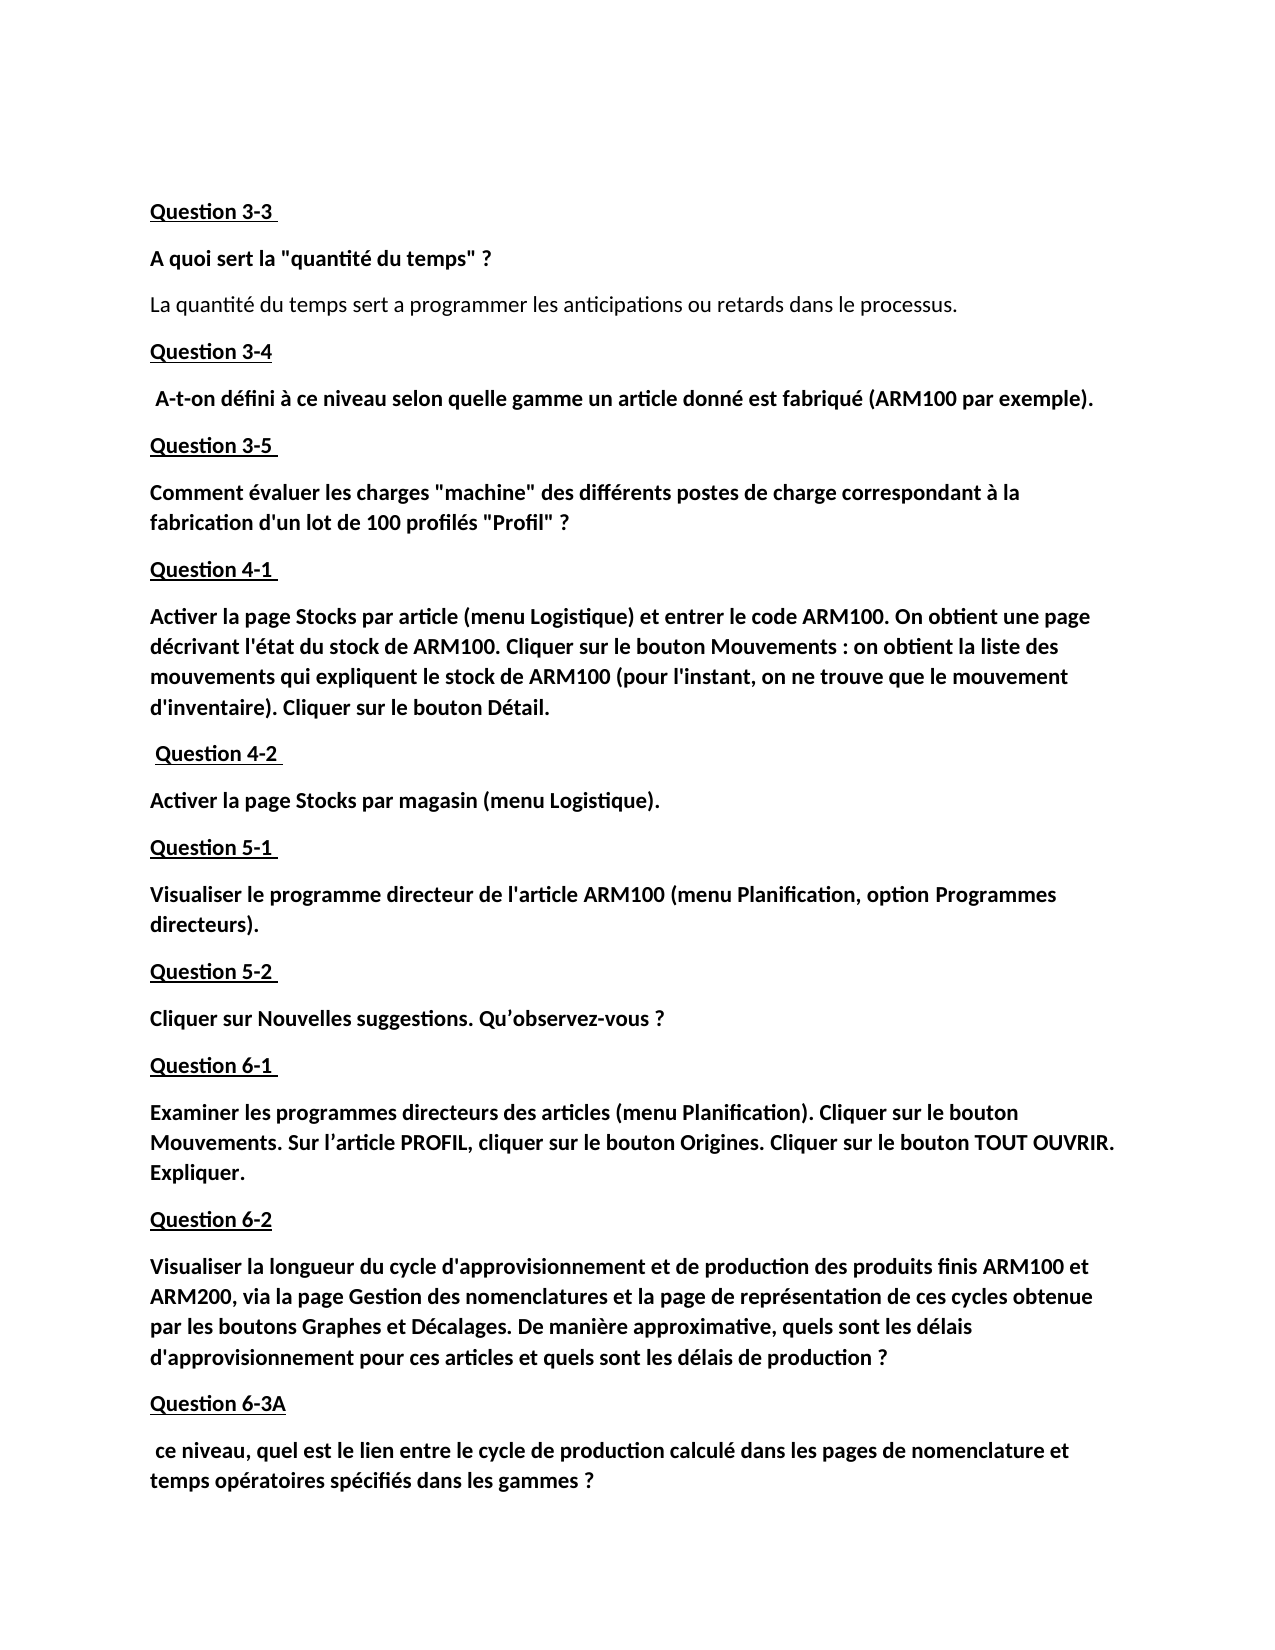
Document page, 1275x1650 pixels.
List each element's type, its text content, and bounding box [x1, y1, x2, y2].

text Question 4-1 [150, 555, 1125, 583]
text Visualiser la longueur du cycle d'approvisionnement et de production des produits finis ARM100 et ARM200, via la page Gestion des nomenclatures et la page de représentation de ces cycles obtenue par les boutons Graphes et Décalages. De manière approximative, quels sont les délais d'approvisionnement pour ces articles et quels sont les délais de production ? [150, 1252, 1125, 1371]
text Question 5-2 [150, 957, 1125, 985]
text A-t-on défini à ce niveau selon quelle gamme un article donné est fabriqué (ARM100 par exemple). [150, 384, 1125, 412]
text Question 3-4 [150, 337, 1125, 366]
text Activer la page Stocks par article (menu Logistique) et entrer le code ARM100. On obtient une page décrivant l'état du stock de ARM100. Cliquer sur le bouton Mouvements : on obtient la liste des mouvements qui expliquent le stock de ARM100 (pour l'instant, on ne trouve que le mouvement d'inventaire). Cliquer sur le bouton Détail. [150, 602, 1125, 721]
text Question 4-2 [150, 739, 1125, 768]
text Visualiser le programme directeur de l'article ARM100 (menu Planification, option Programmes directeurs). [150, 880, 1125, 938]
text Question 6-3A [150, 1389, 1125, 1418]
text Question 3-5 [150, 431, 1125, 459]
text Comment évaluer les charges "machine" des différents postes de charge correspondant à la fabrication d'un lot de 100 profilés "Profil" ? [150, 478, 1125, 536]
text Cliquer sur Nouvelles suggestions. Qu’observez-vous ? [150, 1004, 1125, 1032]
text ce niveau, quel est le lien entre le cycle de production calculé dans les pages de nomenclature et temps opératoires spécifiés dans les gammes ? [150, 1436, 1125, 1495]
text A quoi sert la "quantité du temps" ? [150, 244, 1125, 272]
text Question 6-2 [150, 1205, 1125, 1233]
text Activer la page Stocks par magasin (menu Logistique). [150, 786, 1125, 814]
text Question 3-3 [150, 197, 1125, 225]
text Question 6-1 [150, 1051, 1125, 1079]
text Question 5-1 [150, 833, 1125, 861]
text La quantité du temps sert a programmer les anticipations ou retards dans le processus. [150, 291, 1125, 319]
text Examiner les programmes directeurs des articles (menu Planification). Cliquer sur le bouton Mouvements. Sur l’article PROFIL, cliquer sur le bouton Origines. Cliquer sur le bouton TOUT OUVRIR. Expliquer. [150, 1098, 1125, 1186]
